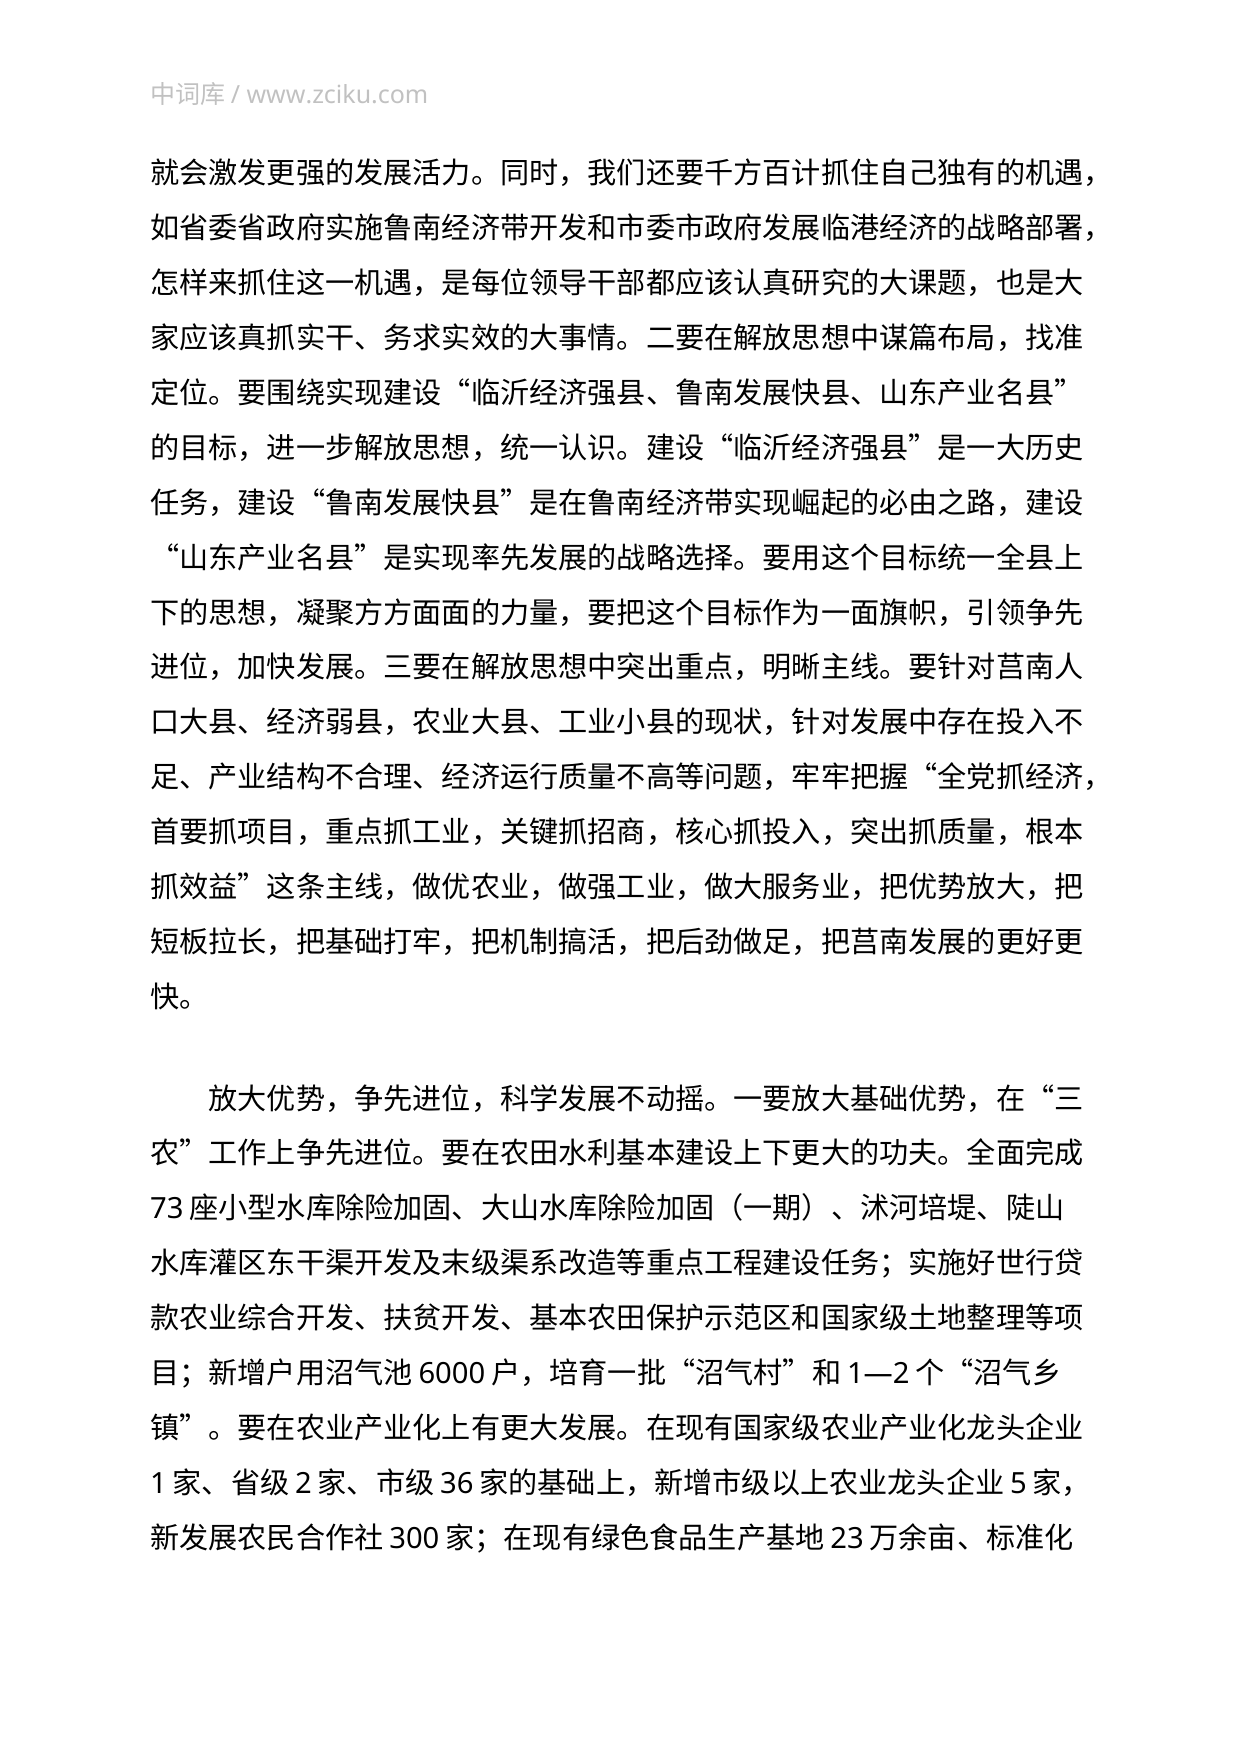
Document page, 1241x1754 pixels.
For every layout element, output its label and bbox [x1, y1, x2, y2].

text [150, 150, 1090, 1016]
text [150, 1075, 1090, 1557]
